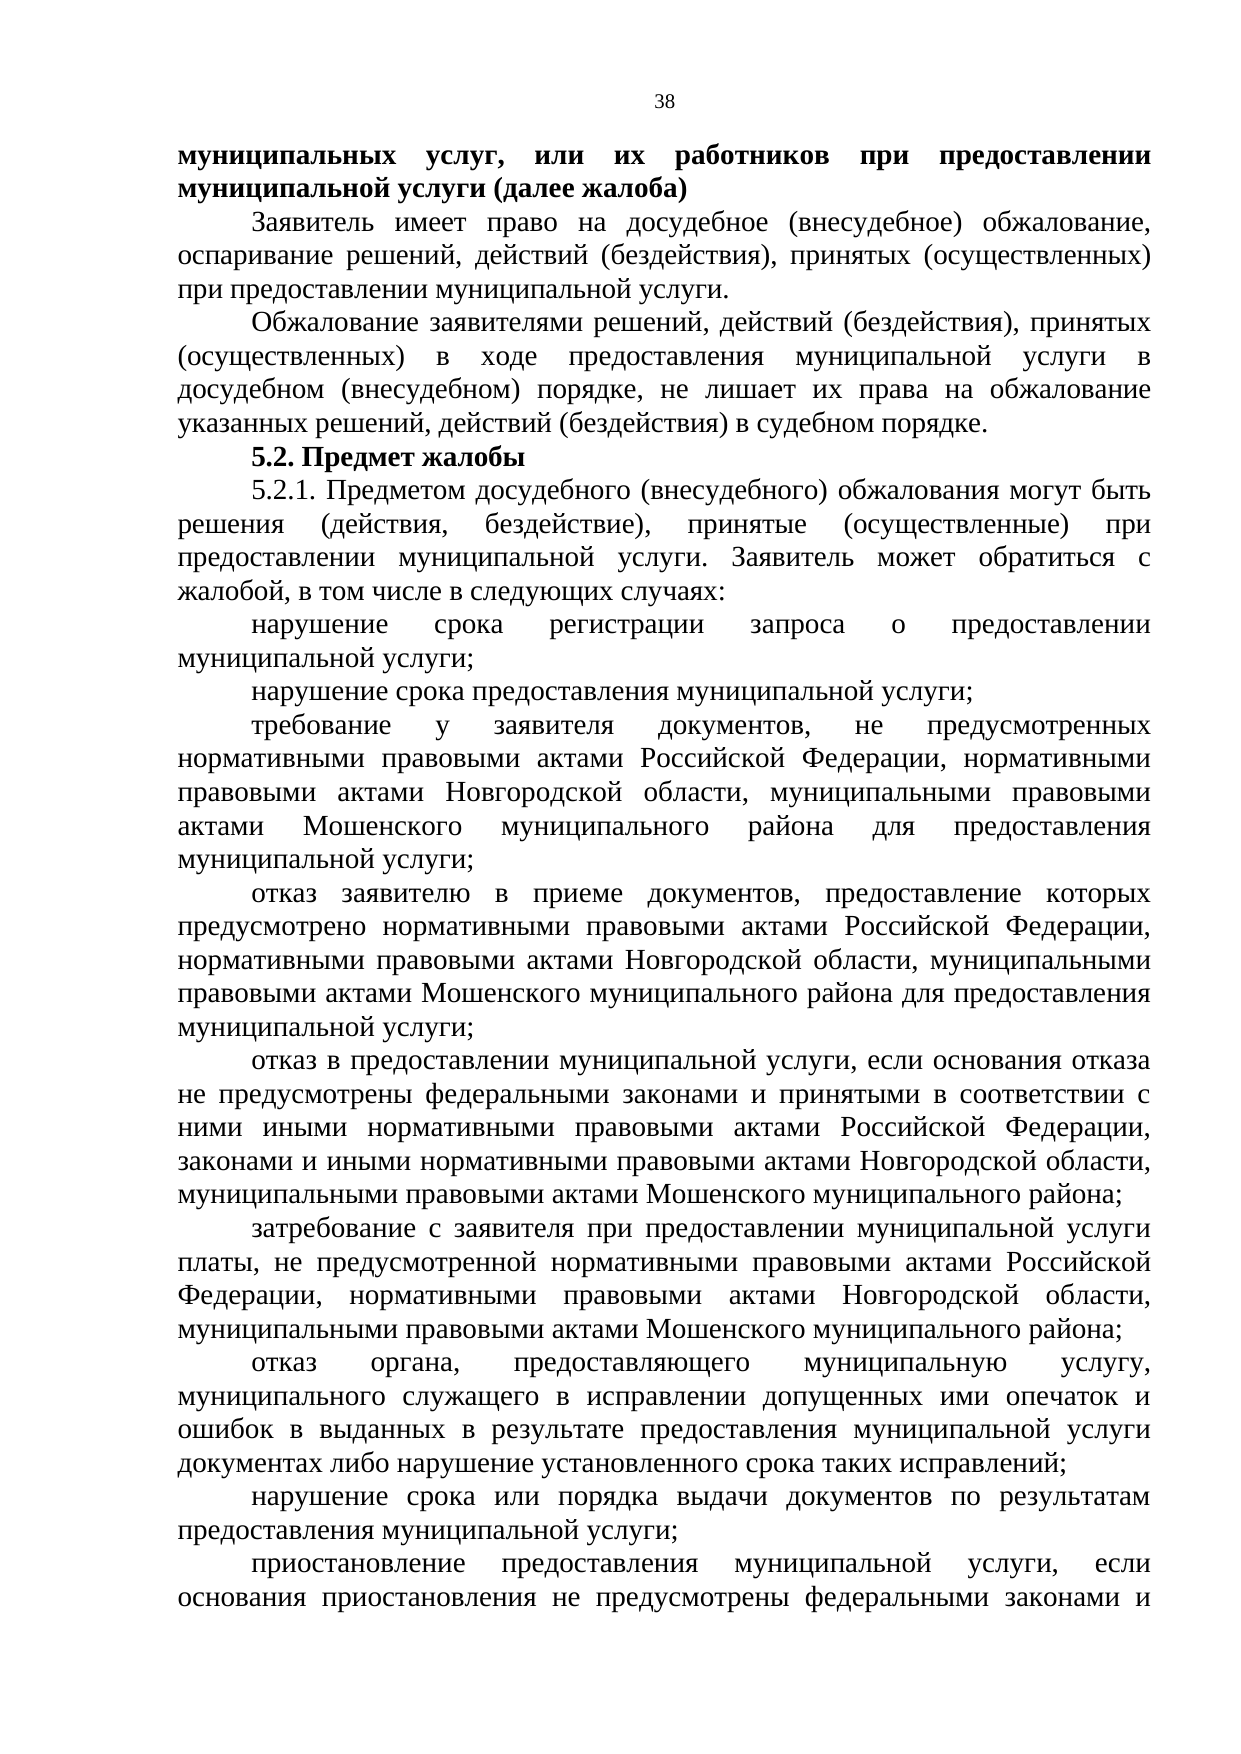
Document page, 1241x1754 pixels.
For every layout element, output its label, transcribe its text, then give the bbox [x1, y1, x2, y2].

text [177, 137, 1152, 204]
text затребование с заявителя при предоставлении муниципальной услуги платы, не предусмотренной нормативными правовыми актами Российской Федерации, нормативными правовыми актами Новгородской области, муниципальными правовыми актами Мошенского муниципального района; [177, 1210, 1152, 1344]
text нарушение срока или порядка выдачи документов по результатам предоставления муниципальной услуги; [177, 1478, 1152, 1546]
text требование у заявителя документов, не предусмотренных нормативными правовыми актами Российской Федерации, нормативными правовыми актами Новгородской области, муниципальными правовыми актами Мошенского муниципального района для предоставления муниципальной услуги; [177, 707, 1152, 875]
text отказ заявителю в приеме документов, предоставление которых предусмотрено нормативными правовыми актами Российской Федерации, нормативными правовыми актами Новгородской области, муниципальными правовыми актами Мошенского муниципального района для предоставления муниципальной услуги; [177, 875, 1152, 1042]
text отказ в предоставлении муниципальной услуги, если основания отказа не предусмотрены федеральными законами и принятыми в соответствии с ними иными нормативными правовыми актами Российской Федерации, законами и иными нормативными правовыми актами Новгородской области, муниципальными правовыми актами Мошенского муниципального района; [177, 1042, 1152, 1210]
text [177, 1546, 1152, 1613]
text Заявитель имеет право на досудебное (внесудебное) обжалование, оспаривание решений, действий (бездействия), принятых (осуществленных) при предоставлении муниципальной услуги. [177, 204, 1152, 304]
text Обжалование заявителями решений, действий (бездействия), принятых (осуществленных) в ходе предоставления муниципальной услуги в досудебном (внесудебном) порядке, не лишает их права на обжалование указанных решений, действий (бездействия) в судебном порядке. [177, 304, 1152, 439]
text отказ органа, предоставляющего муниципальную услугу, муниципального служащего в исправлении допущенных ими опечаток и ошибок в выданных в результате предоставления муниципальной услуги документах либо нарушение установленного срока таких исправлений; [177, 1344, 1152, 1478]
text 5.2.1. Предметом досудебного (внесудебного) обжалования могут быть решения (действия, бездействие), принятые (осуществленные) при предоставлении муниципальной услуги. Заявитель может обратиться с жалобой, в том числе в следующих случаях: [177, 472, 1152, 606]
text нарушение срока регистрации запроса о предоставлении муниципальной услуги; [177, 606, 1152, 673]
text нарушение срока предоставления муниципальной услуги; [177, 673, 1152, 707]
text 5.2. Предмет жалобы [177, 439, 1152, 472]
